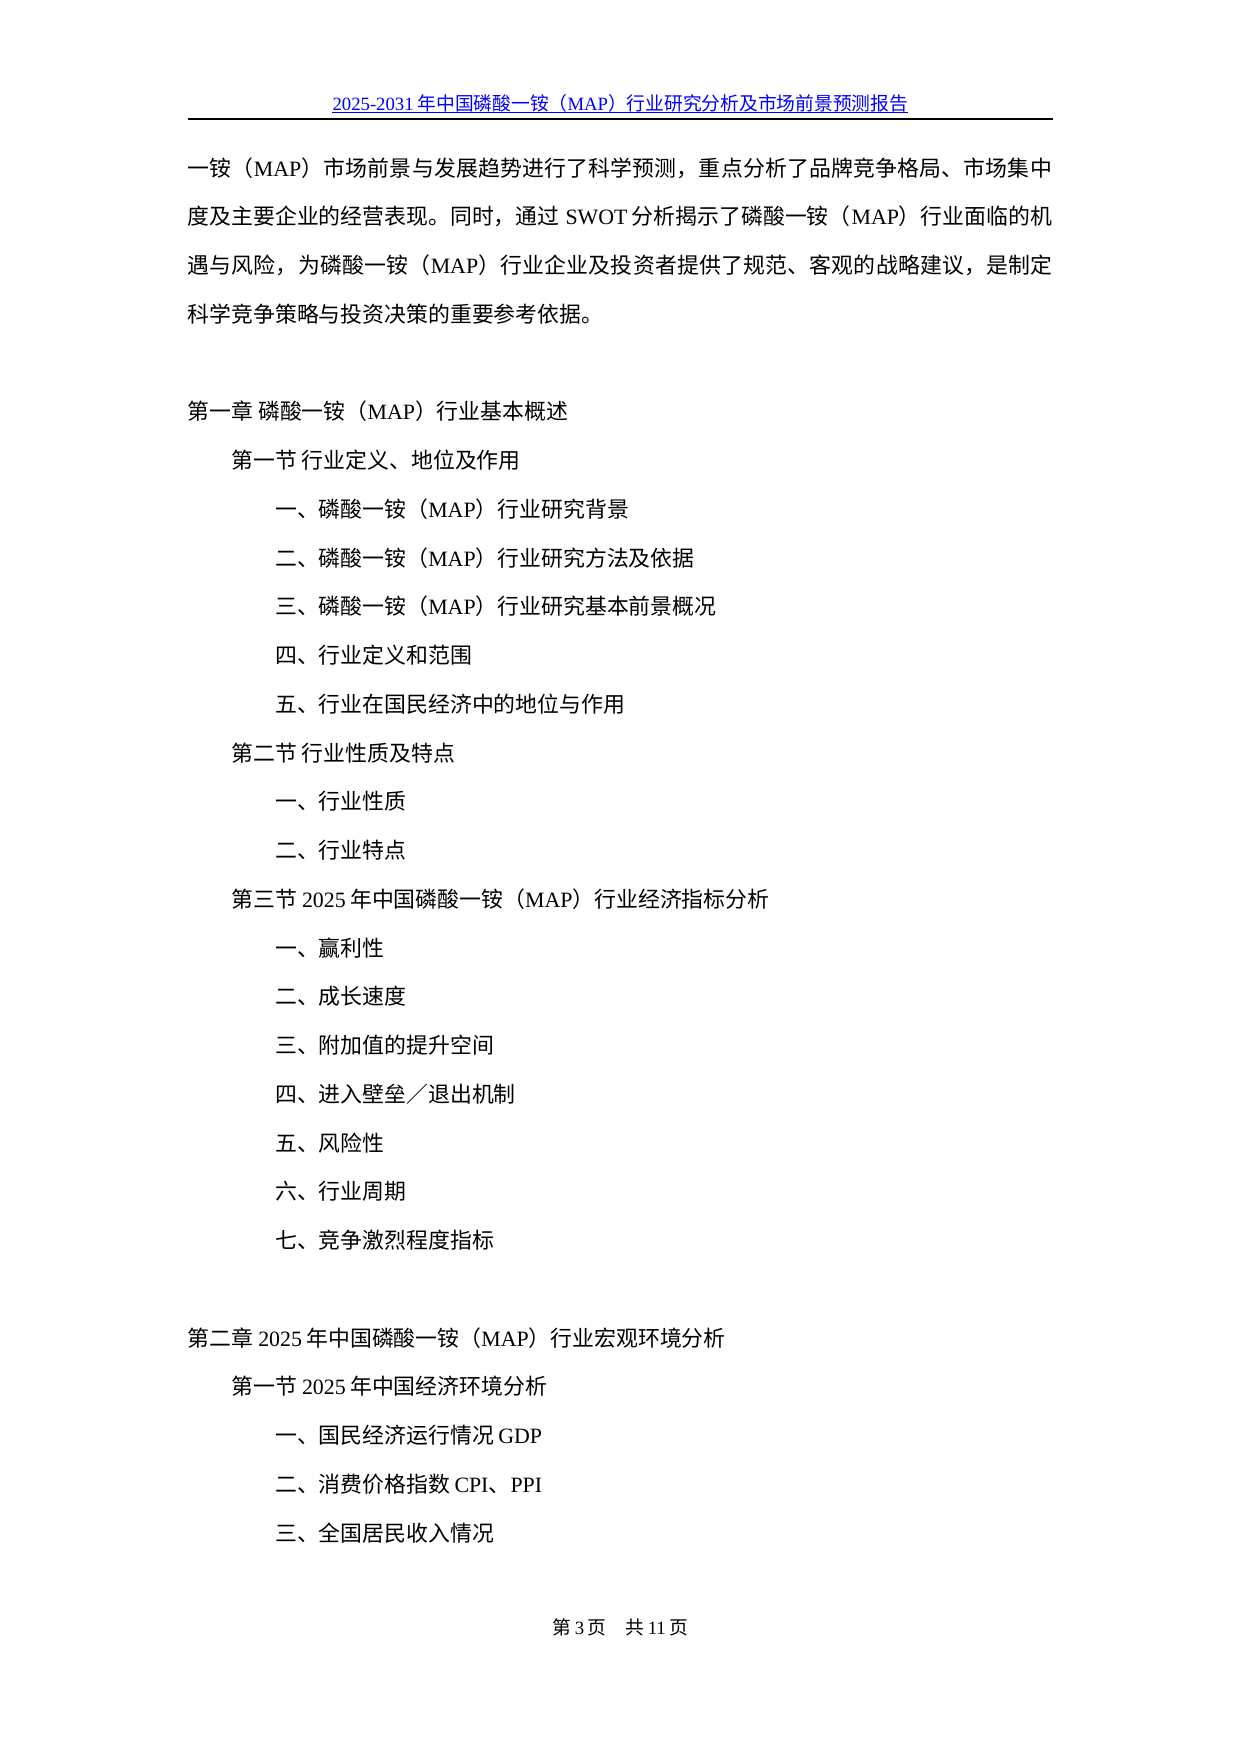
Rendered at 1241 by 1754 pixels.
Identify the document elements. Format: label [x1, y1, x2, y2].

text [187, 150, 1053, 1548]
